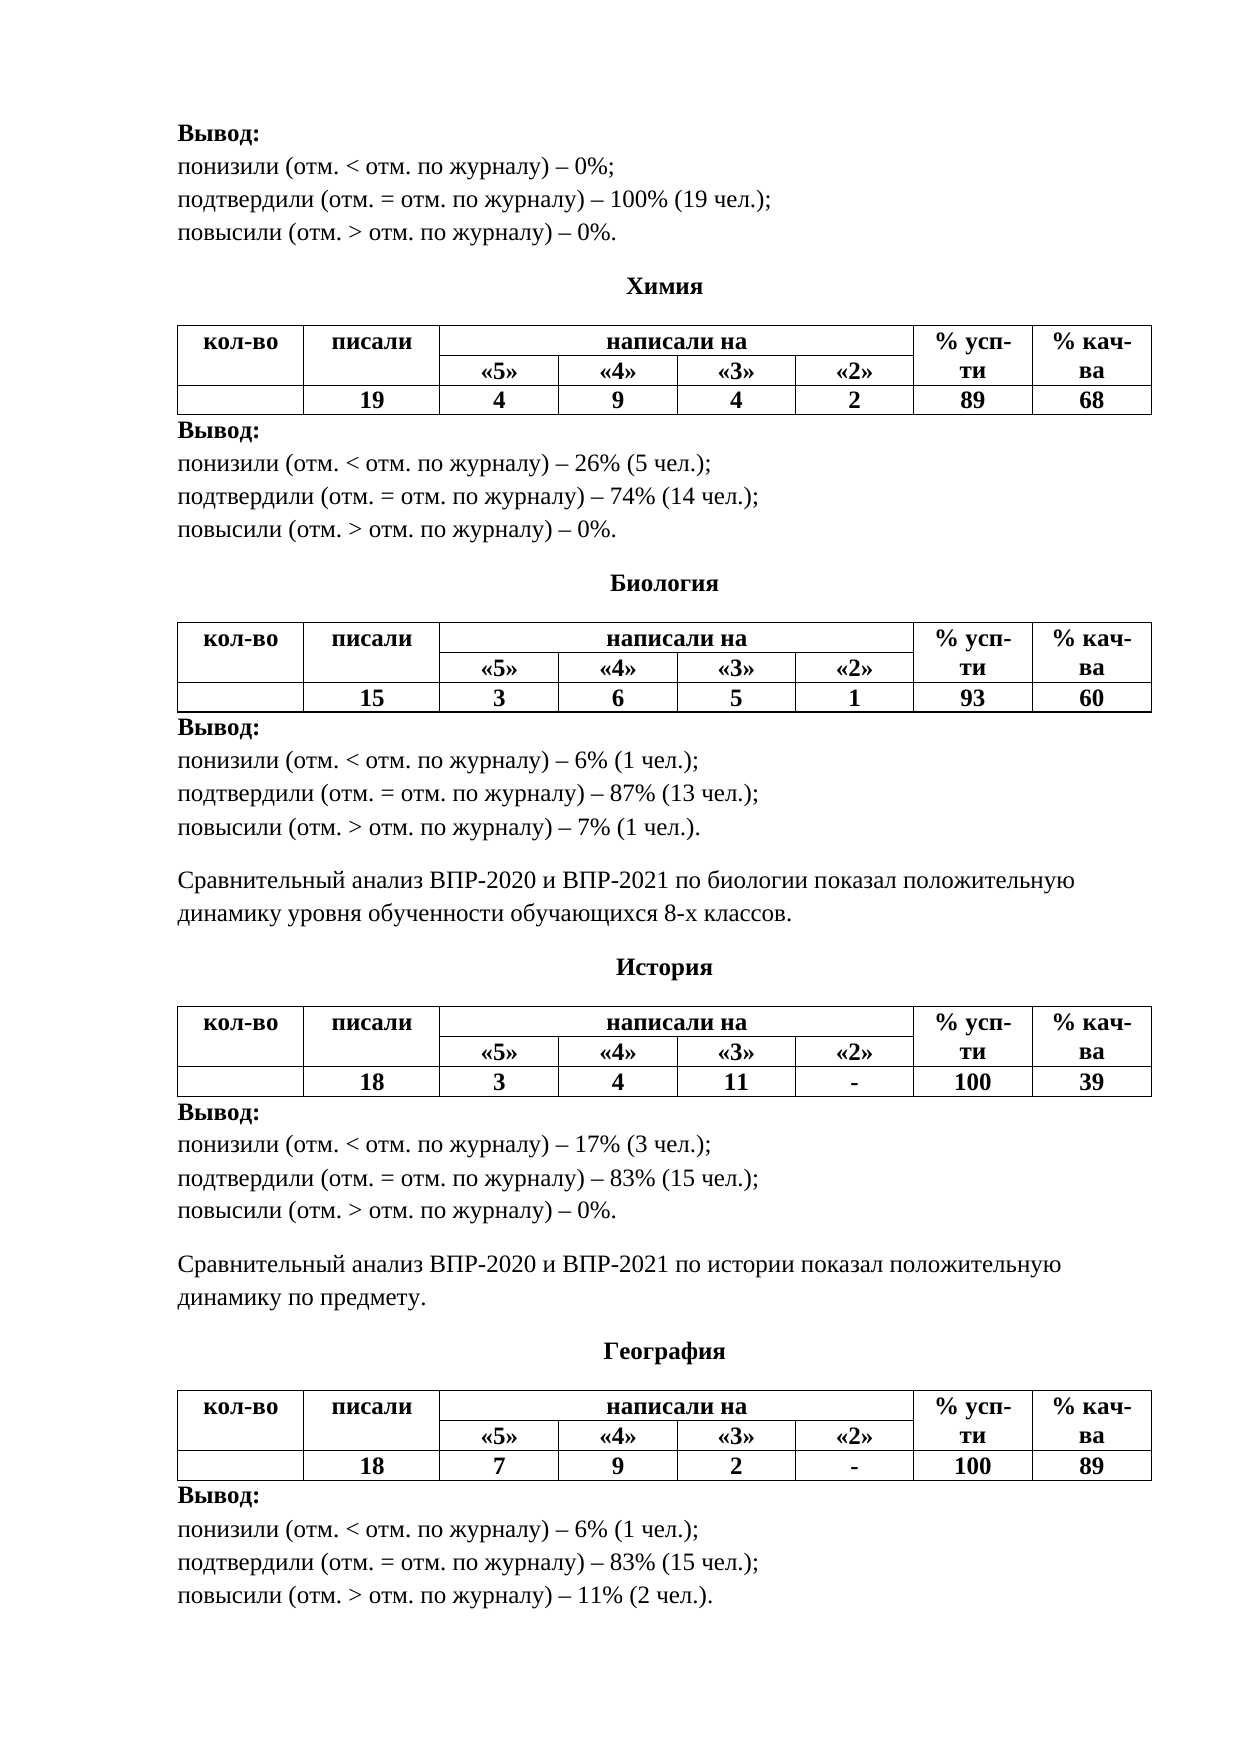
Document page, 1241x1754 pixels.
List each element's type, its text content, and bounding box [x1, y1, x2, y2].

table_cell 39 [1033, 1067, 1151, 1096]
table_cell 68 [1033, 386, 1151, 414]
table_header кол-во [178, 1007, 303, 1066]
table_cell 4 [559, 1067, 677, 1096]
table_header кол-во [178, 1391, 303, 1450]
text История [177, 952, 1152, 981]
table_cell «2» [796, 1037, 913, 1066]
text Вывод: понизили (отм. < отм. по журналу) – 6% (1 чел.); подтвердили (отм. = отм. по журналу) – 83% (15 чел.); повысили (отм. > отм. по журналу) – 11% (2 чел.). [177, 1481, 1152, 1608]
table_cell «5» [440, 1037, 558, 1066]
table_cell 60 [1033, 683, 1151, 711]
table_cell «4» [559, 1421, 677, 1450]
table_cell 9 [559, 386, 677, 414]
table_cell 100 [914, 1067, 1032, 1096]
text Вывод: понизили (отм. < отм. по журналу) – 6% (1 чел.); подтвердили (отм. = отм. по журналу) – 87% (13 чел.); повысили (отм. > отм. по журналу) – 7% (1 чел.). [177, 713, 1152, 840]
table_header кол-во [178, 623, 303, 682]
table_cell - [796, 1451, 913, 1479]
table_cell 89 [914, 386, 1032, 414]
table_header % усп-ти [914, 326, 1032, 384]
text Химия [177, 271, 1152, 300]
text Вывод: понизили (отм. < отм. по журналу) – 26% (5 чел.); подтвердили (отм. = отм. по журналу) – 74% (14 чел.); повысили (отм. > отм. по журналу) – 0%. [177, 415, 1152, 543]
table_header писали [304, 1007, 439, 1066]
table_header написали на [440, 1007, 913, 1036]
table_header написали на [440, 326, 913, 355]
table_header % кач-ва [1033, 1391, 1151, 1450]
table_header % кач-ва [1033, 326, 1151, 384]
table_cell «3» [678, 1421, 795, 1450]
table_header написали на [440, 623, 913, 652]
table_cell [178, 1067, 303, 1096]
table_cell 7 [440, 1451, 558, 1479]
table_cell 3 [440, 683, 558, 711]
table_cell «5» [440, 653, 558, 682]
text География [177, 1336, 1152, 1365]
table_cell «4» [559, 653, 677, 682]
table_cell 11 [678, 1067, 795, 1096]
text Сравнительный анализ ВПР-2020 и ВПР-2021 по биологии показал положительную динамику уровня обученности обучающихся 8-х классов. [177, 865, 1152, 927]
table_cell 4 [678, 386, 795, 414]
table_header написали на [440, 1391, 913, 1420]
table_cell «4» [559, 1037, 677, 1066]
table_cell 18 [304, 1451, 439, 1479]
table_cell [178, 386, 303, 414]
text Вывод: понизили (отм. < отм. по журналу) – 0%; подтвердили (отм. = отм. по журналу) – 100% (19 чел.); повысили (отм. > отм. по журналу) – 0%. [177, 118, 1152, 246]
table_cell - [796, 1067, 913, 1096]
table_header % усп-ти [914, 1391, 1032, 1450]
table_cell 2 [678, 1451, 795, 1479]
table_cell 19 [304, 386, 439, 414]
table_cell 100 [914, 1451, 1032, 1479]
table_cell 4 [440, 386, 558, 414]
table_cell 5 [678, 683, 795, 711]
table_header писали [304, 623, 439, 682]
table_cell «5» [440, 356, 558, 384]
table_cell [178, 1451, 303, 1479]
table_cell 18 [304, 1067, 439, 1096]
table_cell «2» [796, 653, 913, 682]
table_cell 6 [559, 683, 677, 711]
table_header писали [304, 326, 439, 384]
table_cell 89 [1033, 1451, 1151, 1479]
table_header кол-во [178, 326, 303, 384]
text Сравнительный анализ ВПР-2020 и ВПР-2021 по истории показал положительную динамику по предмету. [177, 1249, 1152, 1311]
table_header % усп-ти [914, 1007, 1032, 1066]
table_header % кач-ва [1033, 1007, 1151, 1066]
table_header % усп-ти [914, 623, 1032, 682]
table_header % кач-ва [1033, 623, 1151, 682]
table_cell 2 [796, 386, 913, 414]
table_cell «3» [678, 1037, 795, 1066]
table_cell «3» [678, 653, 795, 682]
table_cell «2» [796, 1421, 913, 1450]
table_cell «5» [440, 1421, 558, 1450]
table_cell 3 [440, 1067, 558, 1096]
table_header писали [304, 1391, 439, 1450]
table_cell 1 [796, 683, 913, 711]
table_cell [178, 683, 303, 711]
table_cell 15 [304, 683, 439, 711]
table_cell «3» [678, 356, 795, 384]
text Вывод: понизили (отм. < отм. по журналу) – 17% (3 чел.); подтвердили (отм. = отм. по журналу) – 83% (15 чел.); повысили (отм. > отм. по журналу) – 0%. [177, 1097, 1152, 1224]
table_cell «2» [796, 356, 913, 384]
table_cell 93 [914, 683, 1032, 711]
table_cell «4» [559, 356, 677, 384]
text Биология [177, 568, 1152, 597]
table_cell 9 [559, 1451, 677, 1479]
